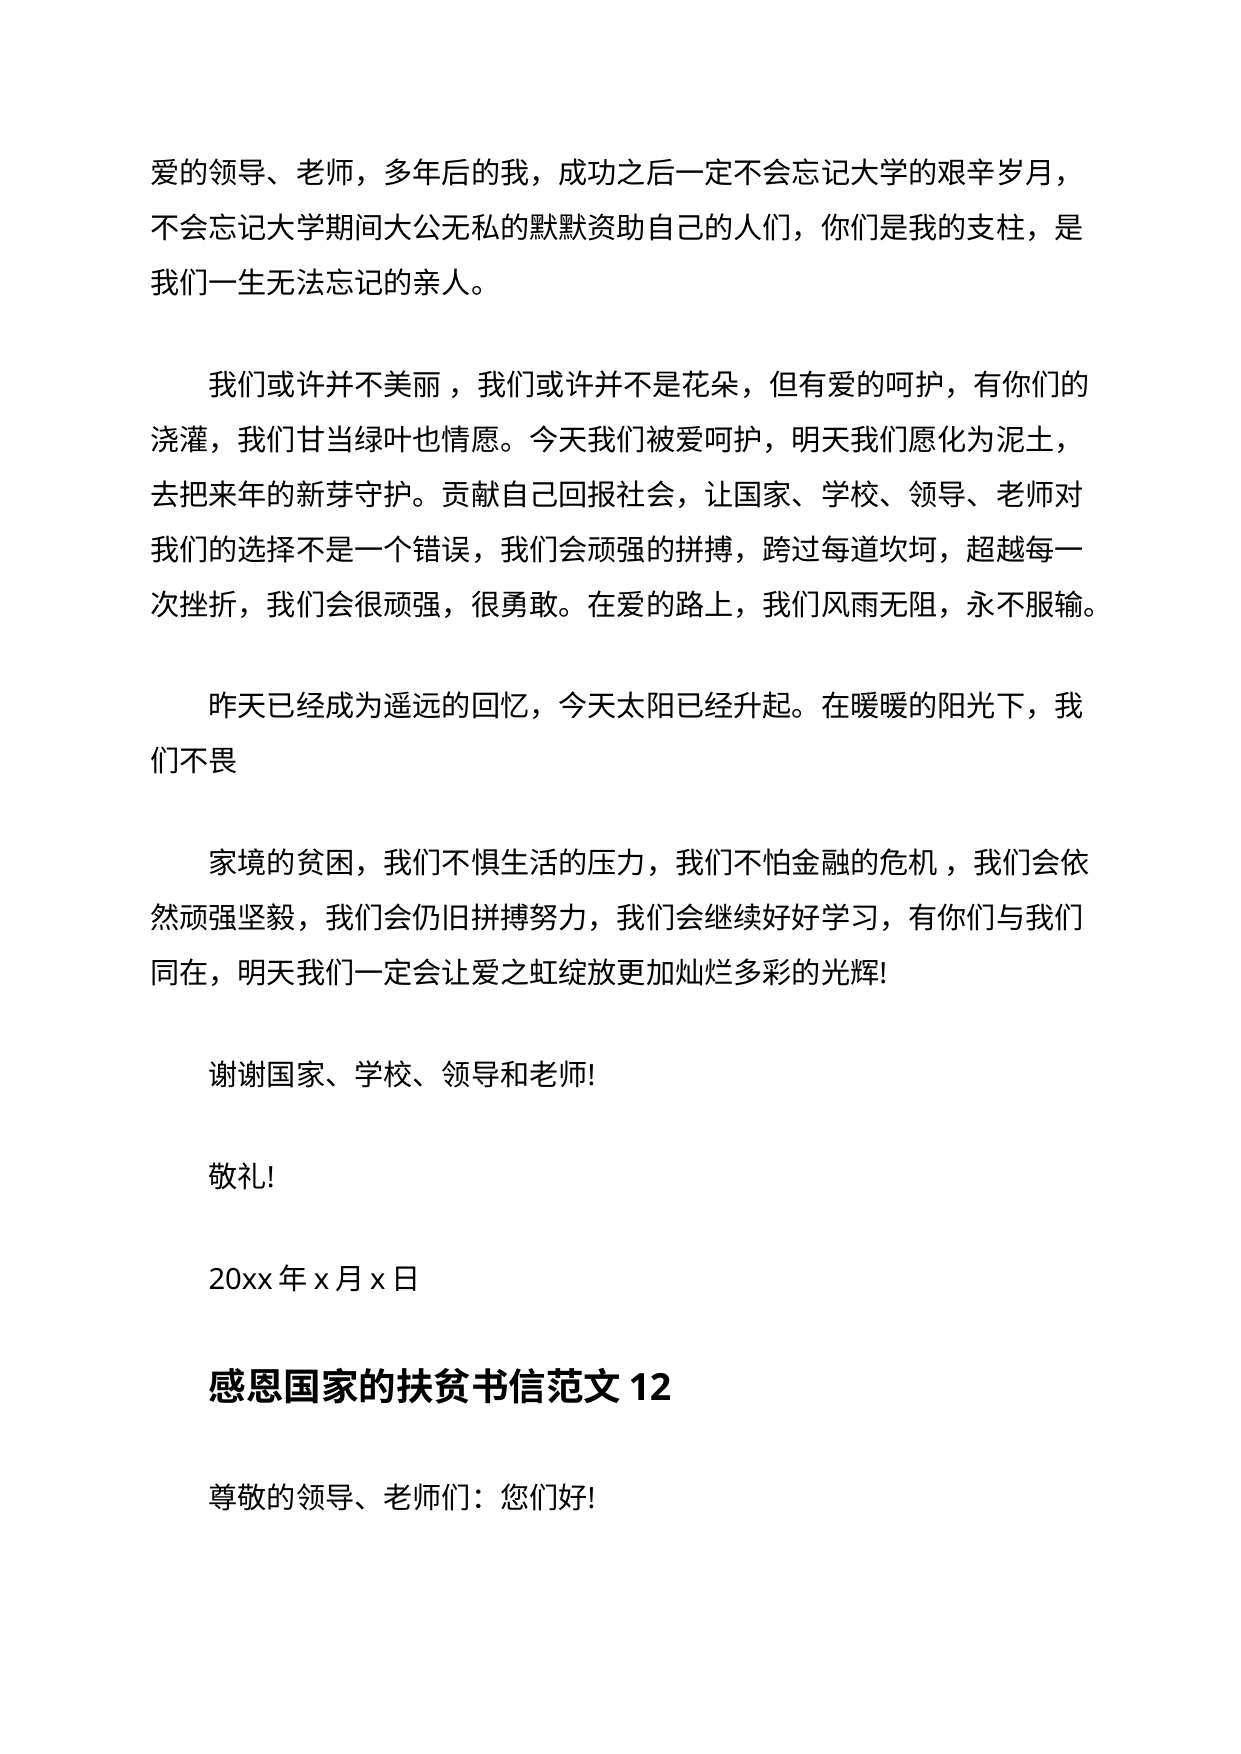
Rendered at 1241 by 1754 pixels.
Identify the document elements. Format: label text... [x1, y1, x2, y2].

text 尊敬的领导、老师们：您们好! [150, 1475, 1090, 1517]
text 谢谢国家、学校、领导和老师! [150, 1051, 1090, 1094]
text 昨天已经成为遥远的回忆，今天太阳已经升起。在暖暖的阳光下，我们不畏 [150, 683, 1090, 780]
text 我们或许并不美丽 ，我们或许并不是花朵，但有爱的呵护，有你们的浇灌，我们甘当绿叶也情愿。今天我们被爱呵护，明天我们愿化为泥土，去把来年的新芽守护。贡献自己回报社会，让国家、学校、领导、老师对我们的选择不是一个错误，我们会顽强的拼搏，跨过每道坎坷，超越每一次挫折，我们会很顽强，很勇敢。在爱的路上，我们风雨无阻，永不服输。 [150, 362, 1090, 623]
text 家境的贫困，我们不惧生活的压力，我们不怕金融的危机 ，我们会依然顽强坚毅，我们会仍旧拼搏努力，我们会继续好好学习，有你们与我们同在，明天我们一定会让爱之虹绽放更加灿烂多彩的光辉! [150, 839, 1090, 992]
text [150, 150, 1090, 302]
text 敬礼! [150, 1153, 1090, 1196]
text 20xx年x月x日 [150, 1255, 1090, 1298]
text 感恩国家的扶贫书信范文12 [150, 1357, 1090, 1412]
